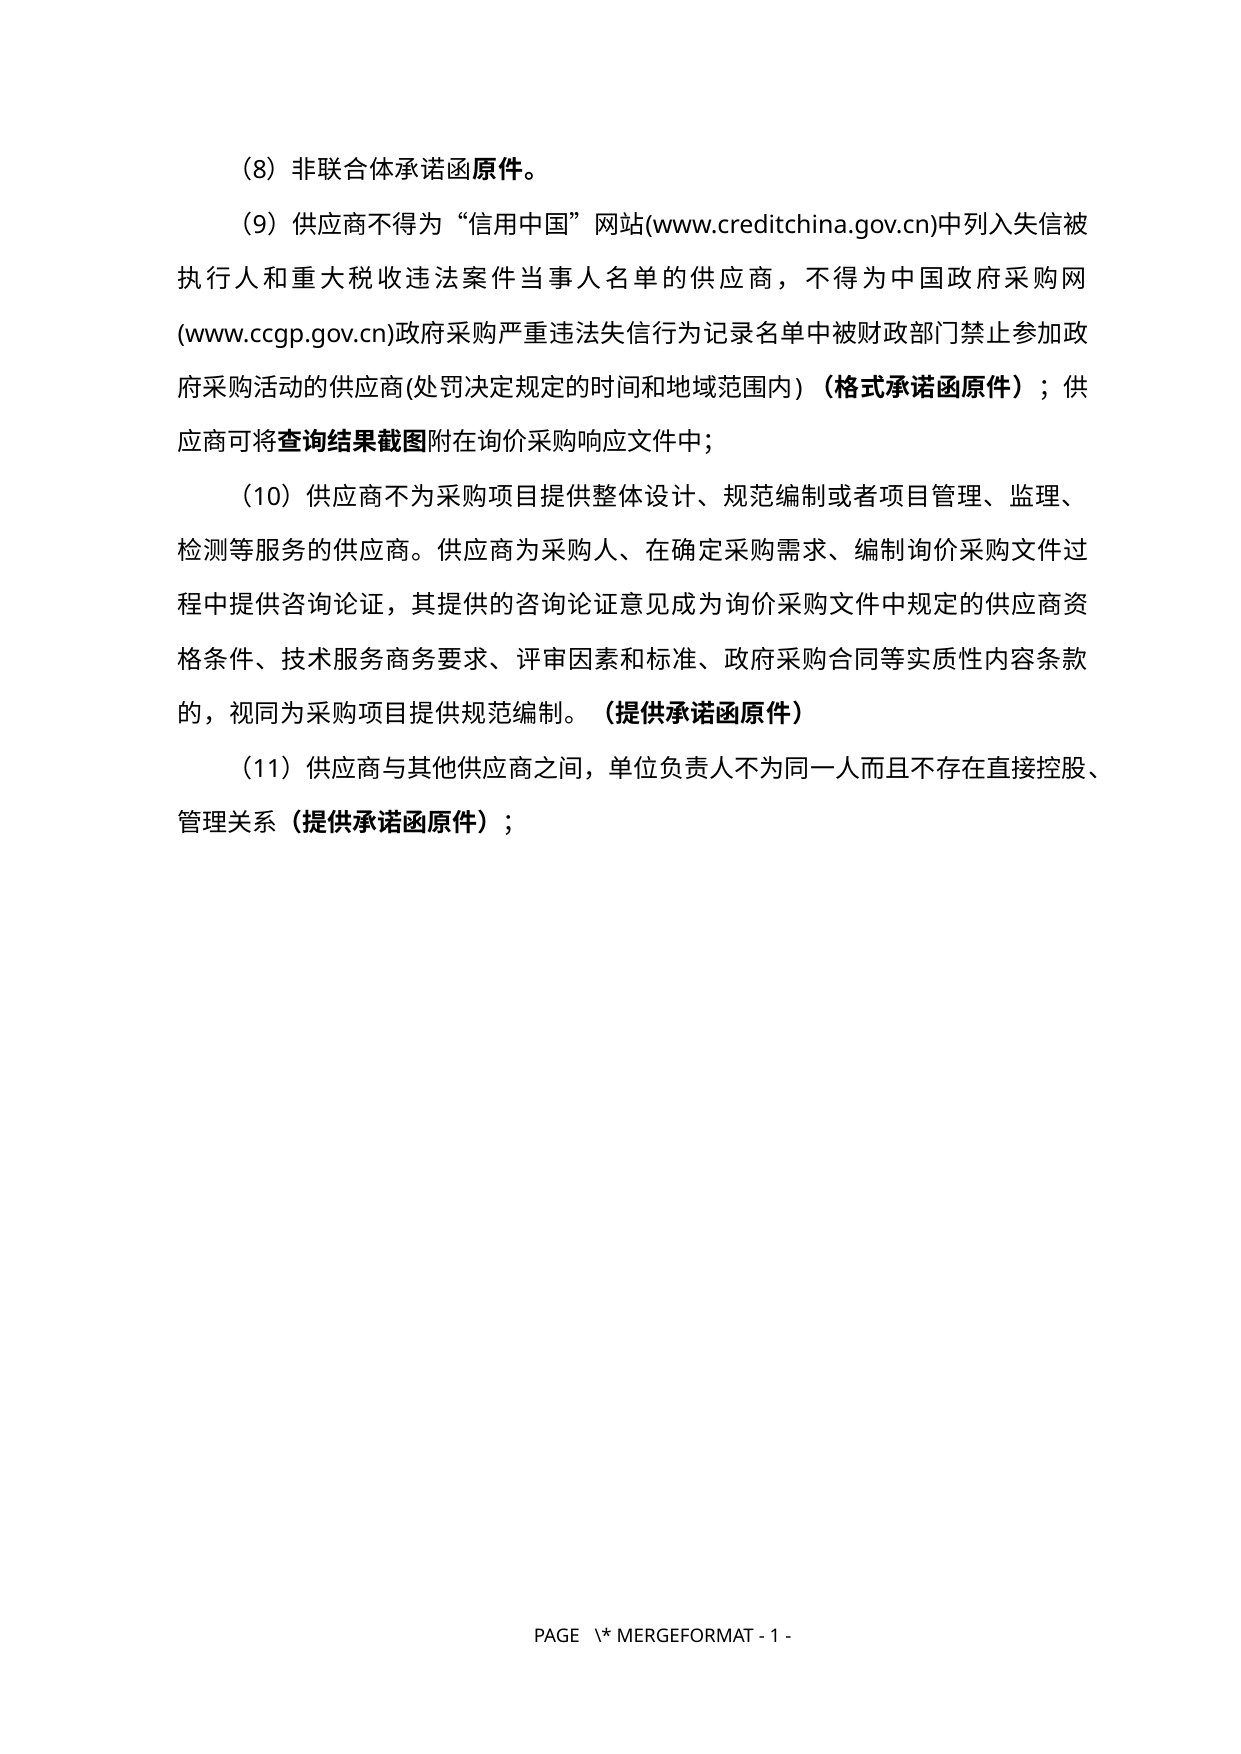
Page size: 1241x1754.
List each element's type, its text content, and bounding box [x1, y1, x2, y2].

text （8）非联合体承诺函原件。 [177, 150, 1092, 186]
text （11）供应商与其他供应商之间，单位负责人不为同一人而且不存在直接控股、管理关系（提供承诺函原件）； [177, 748, 1089, 839]
text （9）供应商不得为“信用中国”网站(www.creditchina.gov.cn)中列入失信被执行人和重大税收违法案件当事人名单的供应商，不得为中国政府采购网(www.ccgp.gov.cn)政府采购严重违法失信行为记录名单中被财政部门禁止参加政府采购活动的供应商(处罚决定规定的时间和地域范围内) （格式承诺函原件）；供应商可将查询结果截图附在询价采购响应文件中； [177, 204, 1089, 458]
text （10）供应商不为采购项目提供整体设计、规范编制或者项目管理、监理、检测等服务的供应商。供应商为采购人、在确定采购需求、编制询价采购文件过程中提供咨询论证，其提供的咨询论证意见成为询价采购文件中规定的供应商资格条件、技术服务商务要求、评审因素和标准、政府采购合同等实质性内容条款的，视同为采购项目提供规范编制。（提供承诺函原件） [177, 476, 1089, 730]
